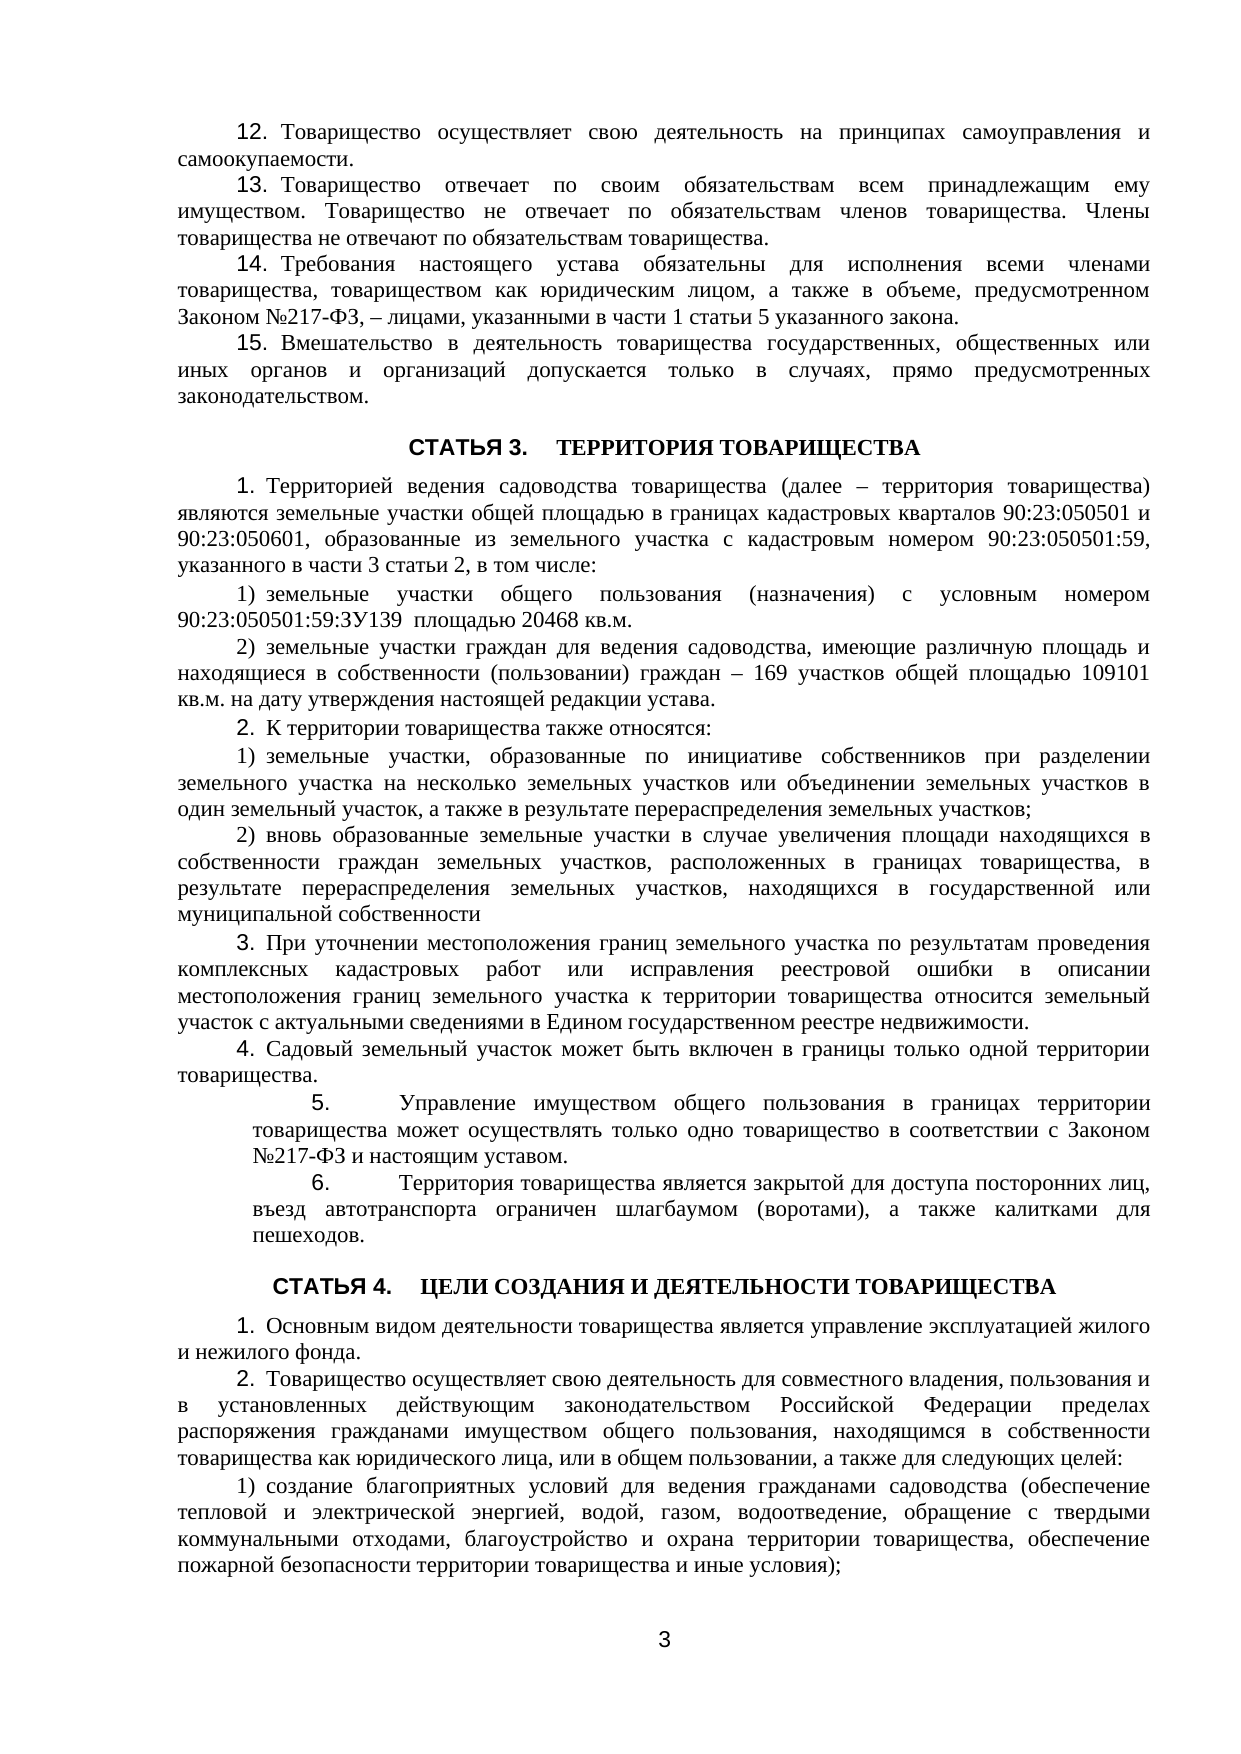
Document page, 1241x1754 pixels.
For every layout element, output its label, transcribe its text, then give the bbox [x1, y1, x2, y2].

subtitle земельные участки общего пользования (назначения) с условным номером 90:23:050501:59:ЗУ139 площадью 20468 кв.м. [177, 580, 1152, 633]
subtitle При уточнении местоположения границ земельного участка по результатам проведения комплексных кадастровых работ или исправления реестровой ошибки в описании местоположения границ земельного участка к территории товарищества относится земельный участок с актуальными сведениями в Едином государственном реестре недвижимости. [177, 929, 1152, 1034]
subtitle К территории товарищества также относятся: [177, 714, 1152, 740]
subtitle Вмешательство в деятельность товарищества государственных, общественных или иных органов и организаций допускается только в случаях, прямо предусмотренных законодательством. [177, 329, 1152, 408]
subtitle Требования настоящего устава обязательны для исполнения всеми членами товарищества, товариществом как юридическим лицом, а также в объеме, предусмотренном Законом №217-ФЗ, – лицами, указанными в части 1 статьи 5 указанного закона. [177, 250, 1152, 329]
list Управление имуществом общего пользования в границах территории товарищества может осуществлять только одно товарищество в соответствии с Законом №217-ФЗ и настоящим уставом. [252, 1089, 1152, 1168]
subtitle земельные участки, образованные по инициативе собственников при разделении земельного участка на несколько земельных участков или объединении земельных участков в один земельный участок, а также в результате перераспределения земельных участков; [177, 742, 1152, 821]
subtitle вновь образованные земельные участки в случае увеличения площади находящихся в собственности граждан земельных участков, расположенных в границах товарищества, в результате перераспределения земельных участков, находящихся в государственной или муниципальной собственности [177, 821, 1152, 927]
subtitle земельные участки граждан для ведения садоводства, имеющие различную площадь и находящиеся в собственности (пользовании) граждан – 169 участков общей площадью 109101 кв.м. на дату утверждения настоящей редакции устава. [177, 633, 1152, 712]
subtitle Товарищество осуществляет свою деятельность для совместного владения, пользования и в установленных действующим законодательством Российской Федерации пределах распоряжения гражданами имуществом общего пользования, находящимся в собственности товарищества как юридического лица, или в общем пользовании, а также для следующих целей: [177, 1364, 1152, 1470]
subtitle Товарищество отвечает по своим обязательствам всем принадлежащим ему имуществом. Товарищество не отвечает по обязательствам членов товарищества. Члены товарищества не отвечают по обязательствам товарищества. [177, 171, 1152, 250]
subtitle Основным видом деятельности товарищества является управление эксплуатацией жилого и нежилого фонда. [177, 1312, 1152, 1364]
subtitle Садовый земельный участок может быть включен в границы только одной территории товарищества. [177, 1034, 1152, 1087]
list Территория товарищества является закрытой для доступа посторонних лиц, въезд автотранспорта ограничен шлагбаумом (воротами), а также калитками для пешеходов. [252, 1168, 1152, 1248]
subtitle ЦЕЛИ СОЗДАНИЯ И ДЕЯТЕЛЬНОСТИ ТОВАРИЩЕСТВА [177, 1273, 1152, 1299]
subtitle ТЕРРИТОРИЯ ТОВАРИЩЕСТВА [177, 433, 1152, 460]
subtitle Товарищество осуществляет свою деятельность на принципах самоуправления и самоокупаемости. [177, 118, 1152, 171]
subtitle Территорией ведения садоводства товарищества (далее – территория товарищества) являются земельные участки общей площадью в границах кадастровых кварталов 90:23:050501 и 90:23:050601, образованные из земельного участка с кадастровым номером 90:23:050501:59, указанного в части 3 статьи 2, в том числе: [177, 472, 1152, 578]
subtitle создание благоприятных условий для ведения гражданами садоводства (обеспечение тепловой и электрической энергией, водой, газом, водоотведение, обращение с твердыми коммунальными отходами, благоустройство и охрана территории товарищества, обеспечение пожарной безопасности территории товарищества и иные условия); [177, 1472, 1152, 1577]
